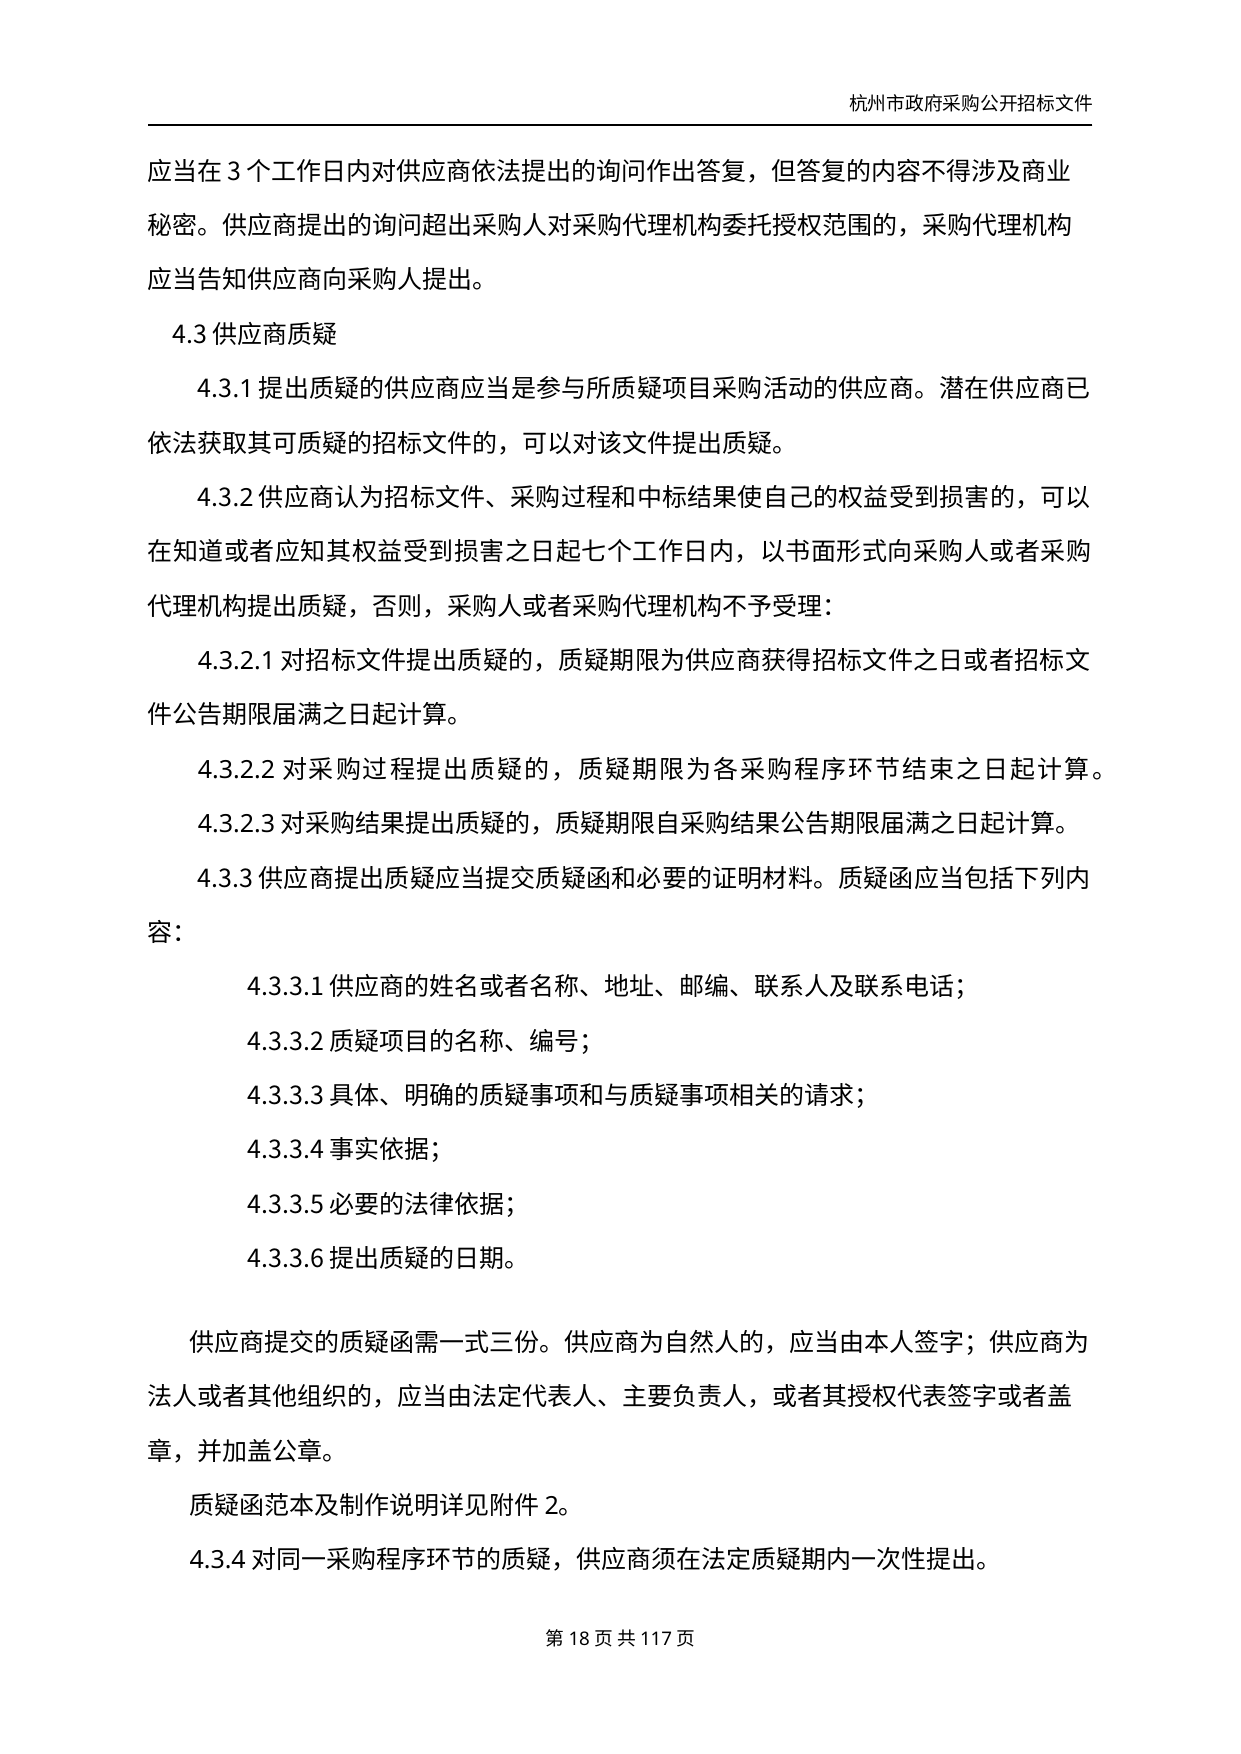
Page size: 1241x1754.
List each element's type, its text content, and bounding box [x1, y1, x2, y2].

text 4.3.3.1供应商的姓名或者名称、地址、邮编、联系人及联系电话； [148, 967, 1092, 1003]
text 4.3.2.2对采购过程提出质疑的，质疑期限为各采购程序环节结束之日起计算。4.3.2.3对采购结果提出质疑的，质疑期限自采购结果公告期限届满之日起计算。 [198, 749, 1092, 840]
text 4.3.1提出质疑的供应商应当是参与所质疑项目采购活动的供应商。潜在供应商已依法获取其可质疑的招标文件的，可以对该文件提出质疑。 [148, 369, 1092, 459]
text 4.3.4对同一采购程序环节的质疑，供应商须在法定质疑期内一次性提出。 [148, 1540, 1092, 1576]
text 4.3供应商质疑 [148, 314, 1092, 351]
text 4.3.3供应商提出质疑应当提交质疑函和必要的证明材料。质疑函应当包括下列内容： [148, 858, 1092, 949]
text 4.3.3.2质疑项目的名称、编号； [148, 1021, 1092, 1057]
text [148, 151, 1092, 296]
text 4.3.3.5必要的法律依据； [148, 1184, 1092, 1221]
text 供应商提交的质疑函需一式三份。供应商为自然人的，应当由本人签字；供应商为法人或者其他组织的，应当由法定代表人、主要负责人，或者其授权代表签字或者盖章，并加盖公章。 [148, 1322, 1092, 1467]
text 4.3.2.1对招标文件提出质疑的，质疑期限为供应商获得招标文件之日或者招标文件公告期限届满之日起计算。 [148, 641, 1092, 731]
text 质疑函范本及制作说明详见附件2。 [148, 1485, 1092, 1522]
text 4.3.2供应商认为招标文件、采购过程和中标结果使自己的权益受到损害的，可以在知道或者应知其权益受到损害之日起七个工作日内，以书面形式向采购人或者采购代理机构提出质疑，否则，采购人或者采购代理机构不予受理： [148, 477, 1092, 622]
text 4.3.3.6提出质疑的日期。 [148, 1239, 1092, 1275]
text 4.3.3.4事实依据； [148, 1130, 1092, 1166]
text 4.3.3.3具体、明确的质疑事项和与质疑事项相关的请求； [148, 1076, 1092, 1112]
